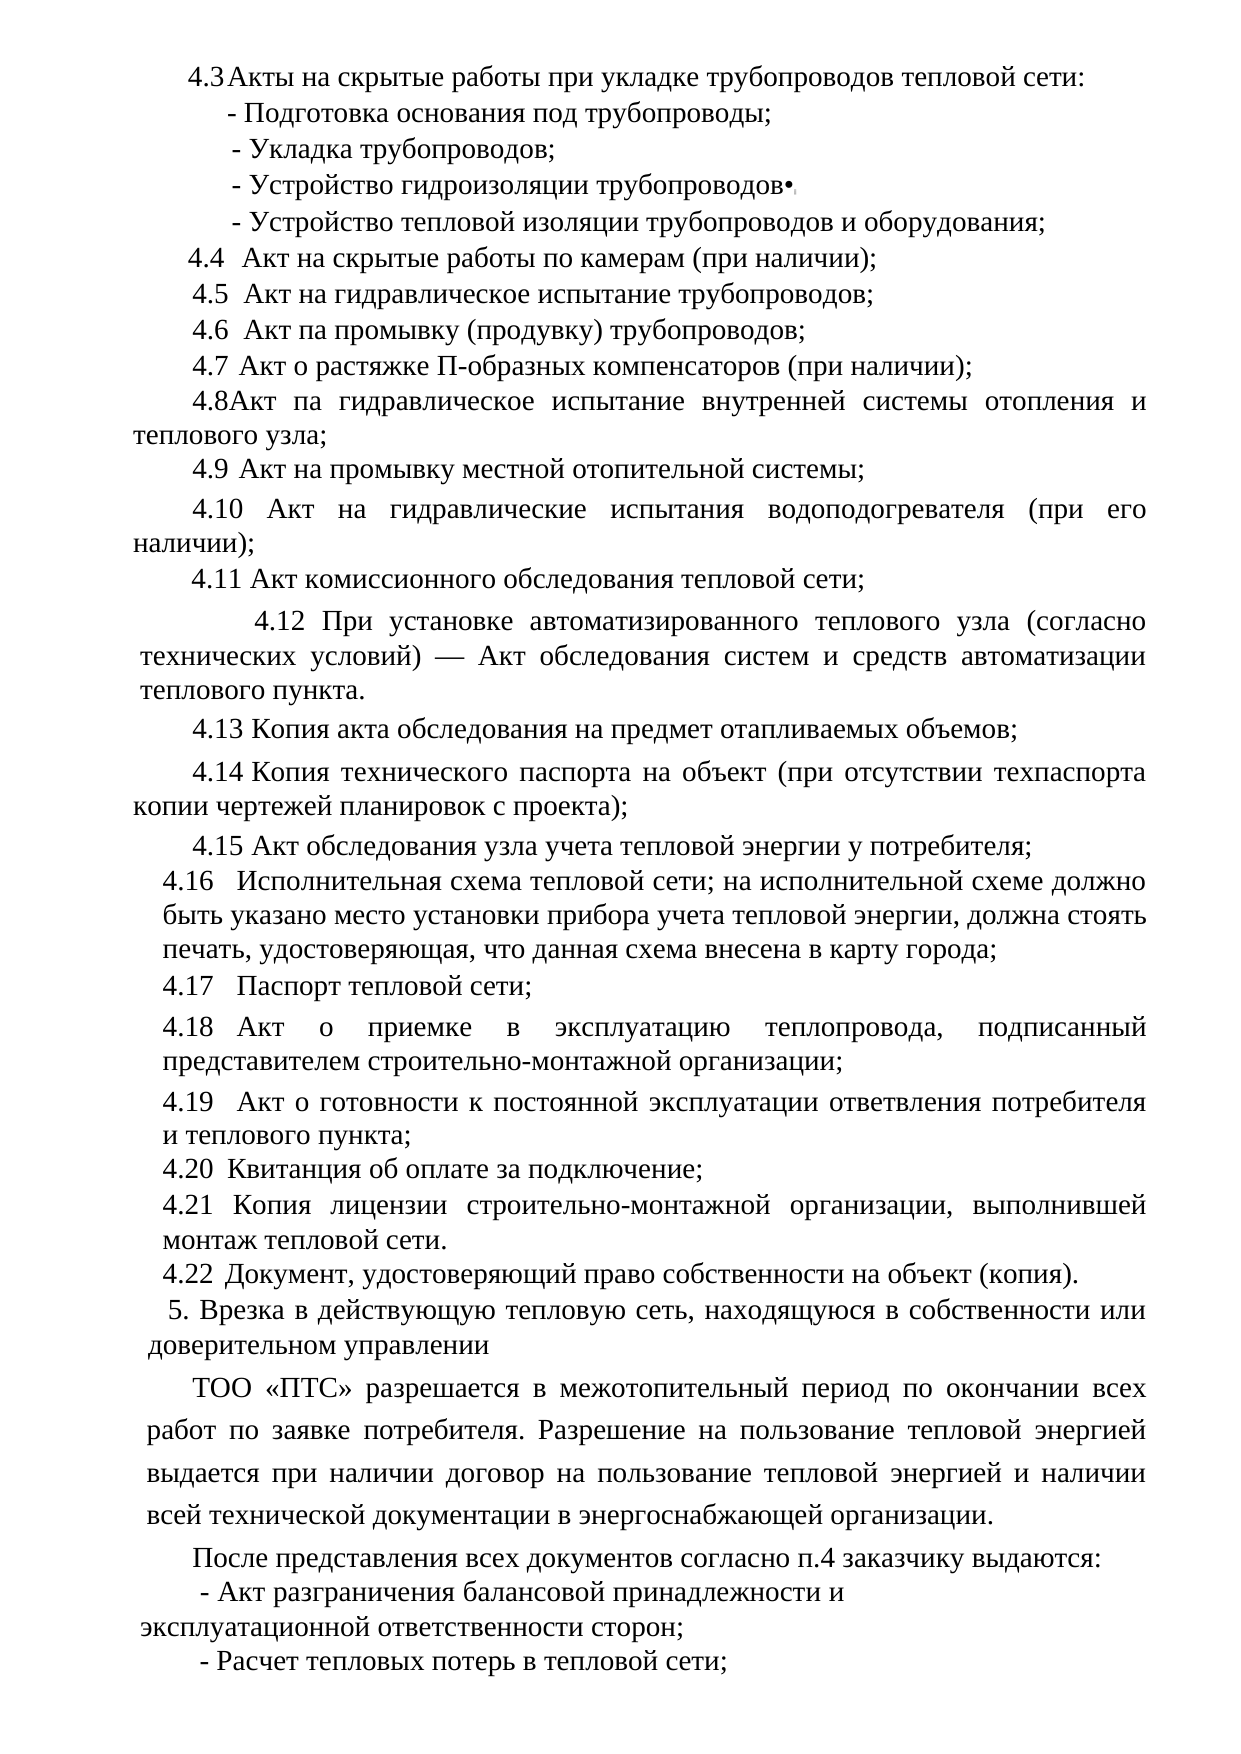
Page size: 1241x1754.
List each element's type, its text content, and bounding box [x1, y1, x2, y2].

text - Расчет тепловых потерь в тепловой сети; [140, 1643, 845, 1677]
text - Устройство тепловой изоляции трубопроводов и оборудования; [188, 204, 1147, 237]
text 4.11 Акт комиссионного обследования тепловой сети; [133, 562, 1147, 595]
text 4.6 Акт па промывку (продувку) трубопроводов; [192, 312, 1147, 346]
text После представления всех документов согласно п.4 заказчику выдаются: [133, 1540, 1147, 1573]
text 4.10 Акт на гидравлические испытания водоподогревателя (при его наличии); [133, 491, 1147, 559]
text 5. Врезка в действующую тепловую сеть, находящуюся в собственности или доверительном управлении [148, 1292, 1147, 1361]
list Акт на промывку местной отопительной системы; [192, 452, 1147, 485]
list Копия технического паспорта на объект (при отсутствии техпаспорта копии чертежей планировок с проекта); [133, 754, 1147, 822]
text - Укладка трубопроводов; [188, 131, 1147, 165]
list Акт о приемке в эксплуатацию теплопровода, подписанный представителем строительно-монтажной организации; [162, 1009, 1147, 1077]
list Документ, удостоверяющий право собственности на объект (копия). [162, 1256, 1147, 1290]
list Акт на скрытые работы по камерам (при наличии); [188, 240, 1147, 273]
list 4.20 Квитанция об оплате за подключение; [162, 1151, 1152, 1184]
list Паспорт тепловой сети; [162, 968, 1147, 1001]
list Акт о готовности к постоянной эксплуатации ответвления потребителя и теплового пункта; [162, 1084, 1147, 1151]
list Акт обследования узла учета тепловой энергии у потребителя; [162, 828, 1147, 862]
text - Устройство гидроизоляции трубопроводов• [188, 167, 1147, 201]
text 4.5 Акт на гидравлическое испытание трубопроводов; [192, 276, 1147, 309]
text 4.21 Копия лицензии строительно-монтажной организации, выполнившей монтаж тепловой сети. [162, 1187, 1147, 1255]
list 4.8Акт па гидравлическое испытание внутренней системы отопления и теплового узла; [133, 383, 1147, 451]
text ТОО «ПТС» разрешается в межотопительный период по окончании всех работ по заявке потребителя. Разрешение на пользование тепловой энергией выдается при наличии договор на пользование тепловой энергией и наличии всей технической документации в энергоснабжающей организации. [146, 1370, 1147, 1531]
list Акт о растяжке П-образных компенсаторов (при наличии); [192, 348, 1147, 382]
list Исполнительная схема тепловой сети; на исполнительной схеме должно быть указано место установки прибора учета тепловой энергии, должна стоять печать, удостоверяющая, что данная схема внесена в карту города; [162, 863, 1147, 965]
text 4.12 При установке автоматизированного теплового узла (согласно технических условий) — Акт обследования систем и средств автоматизации теплового пункта. [140, 603, 1147, 706]
text - Подготовка основания под трубопроводы; [227, 95, 1147, 129]
list Акты на скрытые работы при укладке трубопроводов тепловой сети: [188, 59, 1147, 93]
text - Акт разграничения балансовой принадлежности и эксплуатационной ответственности сторон; [140, 1574, 845, 1642]
list Копия акта обследования на предмет отапливаемых объемов; [192, 711, 1147, 745]
